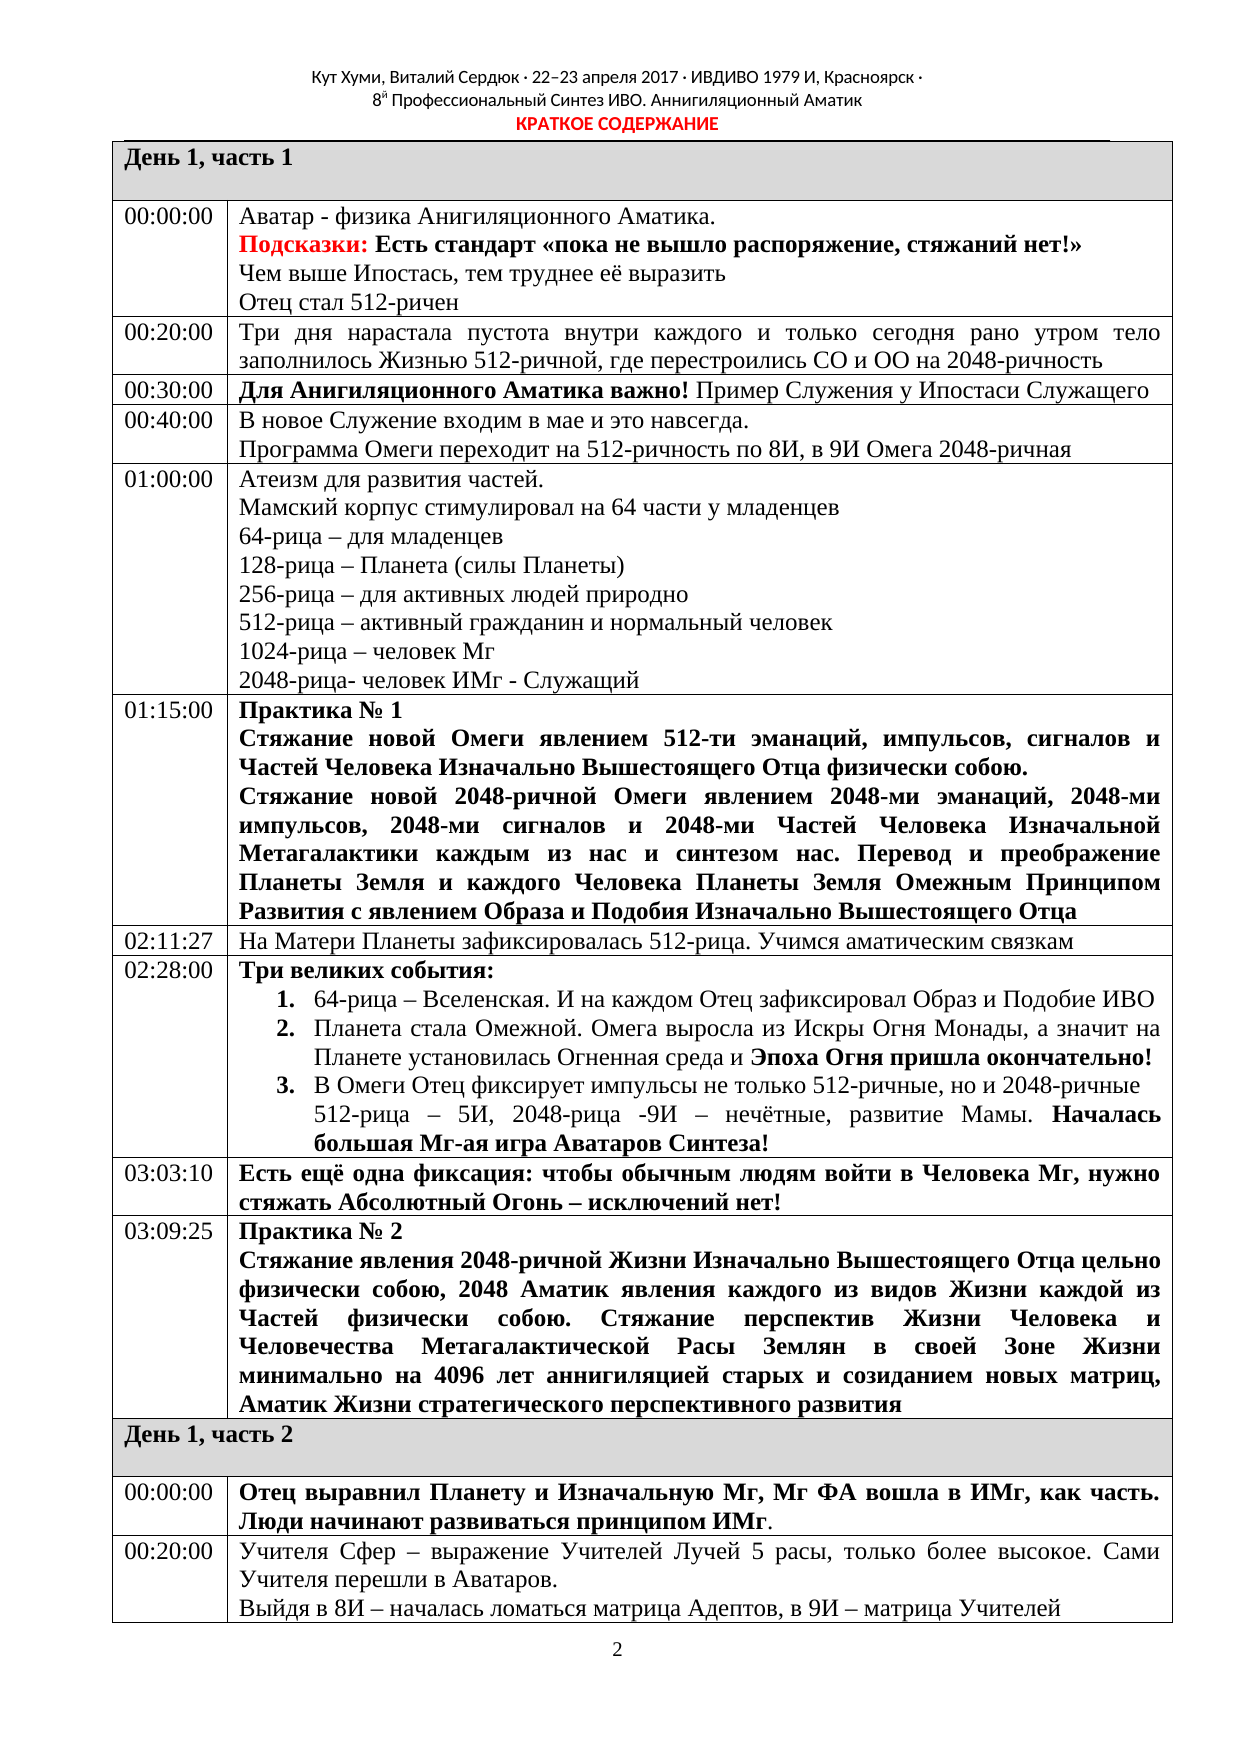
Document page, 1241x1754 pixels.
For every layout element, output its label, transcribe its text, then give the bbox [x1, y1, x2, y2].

table_cell Аватар - физика Анигиляционного Аматика. Подсказки: Есть стандарт «пока не вышло распоряжение, стяжаний нет!» Чем выше Ипостась, тем труднее её выразить Отец стал 512-ричен [228, 201, 1172, 316]
table_cell Есть ещё одна фиксация: чтобы обычным людям войти в Человека Мг, нужно стяжать Абсолютный Огонь – исключений нет! [228, 1158, 1172, 1215]
table_cell 00:00:00 [113, 201, 227, 316]
table_header День 1, часть 1 [113, 142, 1172, 200]
table_cell Три дня нарастала пустота внутри каждого и только сегодня рано утром тело заполнилось Жизнью 512-ричной, где перестроились СО и ОО на 2048-ричность [228, 317, 1172, 374]
table_cell Практика № 2 Стяжание явления 2048-ричной Жизни Изначально Вышестоящего Отца цельно физически собою, 2048 Аматик явления каждого из видов Жизни каждой из Частей физически собою. Стяжание перспектив Жизни Человека и Человечества Метагалактической Расы Землян в своей Зоне Жизни минимально на 4096 лет аннигиляцией старых и созиданием новых матриц, Аматик Жизни стратегического перспективного развития [228, 1216, 1172, 1418]
table_cell 01:15:00 [113, 695, 227, 925]
table_cell Атеизм для развития частей. Мамский корпус стимулировал на 64 части у младенцев 64-рица – для младенцев 128-рица – Планета (силы Планеты) 256-рица – для активных людей природно 512-рица – активный гражданин и нормальный человек 1024-рица – человек Мг 2048-рица- человек ИМг - Служащий [228, 464, 1172, 694]
table_cell 00:20:00 [113, 1536, 227, 1622]
table_cell 02:11:27 [113, 926, 227, 954]
table_cell 00:30:00 [113, 375, 227, 404]
table_cell 03:09:25 [113, 1216, 227, 1418]
table_cell 03:03:10 [113, 1158, 227, 1215]
table_cell 00:40:00 [113, 405, 227, 463]
table_cell В новое Служение входим в мае и это навсегда. Программа Омеги переходит на 512-ричность по 8И, в 9И Омега 2048-ричная [228, 405, 1172, 463]
table_cell На Матери Планеты зафиксировалась 512-рица. Учимся аматическим связкам [228, 926, 1172, 954]
table_cell 00:00:00 [113, 1477, 227, 1535]
table_cell 01:00:00 [113, 464, 227, 694]
table_cell 02:28:00 [113, 956, 227, 1157]
table_cell 00:20:00 [113, 317, 227, 374]
table_cell Три великих события: 64-рица – Вселенская. И на каждом Отец зафиксировал Образ и Подобие ИВО Планета стала Омежной. Омега выросла из Искры Огня Монады, а значит на Планете установилась Огненная среда и Эпоха Огня пришла окончательно! В Омеги Отец фиксирует импульсы не только 512-ричные, но и 2048-ричные 512-рица – 5И, 2048-рица -9И – нечётные, развитие Мамы. Началась большая Мг-ая игра Аватаров Синтеза! [228, 956, 1172, 1157]
table_cell День 1, часть 2 [113, 1419, 1172, 1476]
table_cell Отец выравнил Планету и Изначальную Мг, Мг ФА вошла в ИМг, как часть. Люди начинают развиваться принципом ИМг. [228, 1477, 1172, 1535]
table_cell Учителя Сфер – выражение Учителей Лучей 5 расы, только более высокое. Сами Учителя перешли в Аватаров. Выйдя в 8И – началась ломаться матрица Адептов, в 9И – матрица Учителей [228, 1536, 1172, 1622]
table_cell Практика № 1 Стяжание новой Омеги явлением 512-ти эманаций, импульсов, сигналов и Частей Человека Изначально Вышестоящего Отца физически собою. Стяжание новой 2048-ричной Омеги явлением 2048-ми эманаций, 2048-ми импульсов, 2048-ми сигналов и 2048-ми Частей Человека Изначальной Метагалактики каждым из нас и синтезом нас. Перевод и преображение Планеты Земля и каждого Человека Планеты Земля Омежным Принципом Развития с явлением Образа и Подобия Изначально Вышестоящего Отца [228, 695, 1172, 925]
table_cell Для Анигиляционного Аматика важно! Пример Служения у Ипостаси Служащего [228, 375, 1172, 404]
